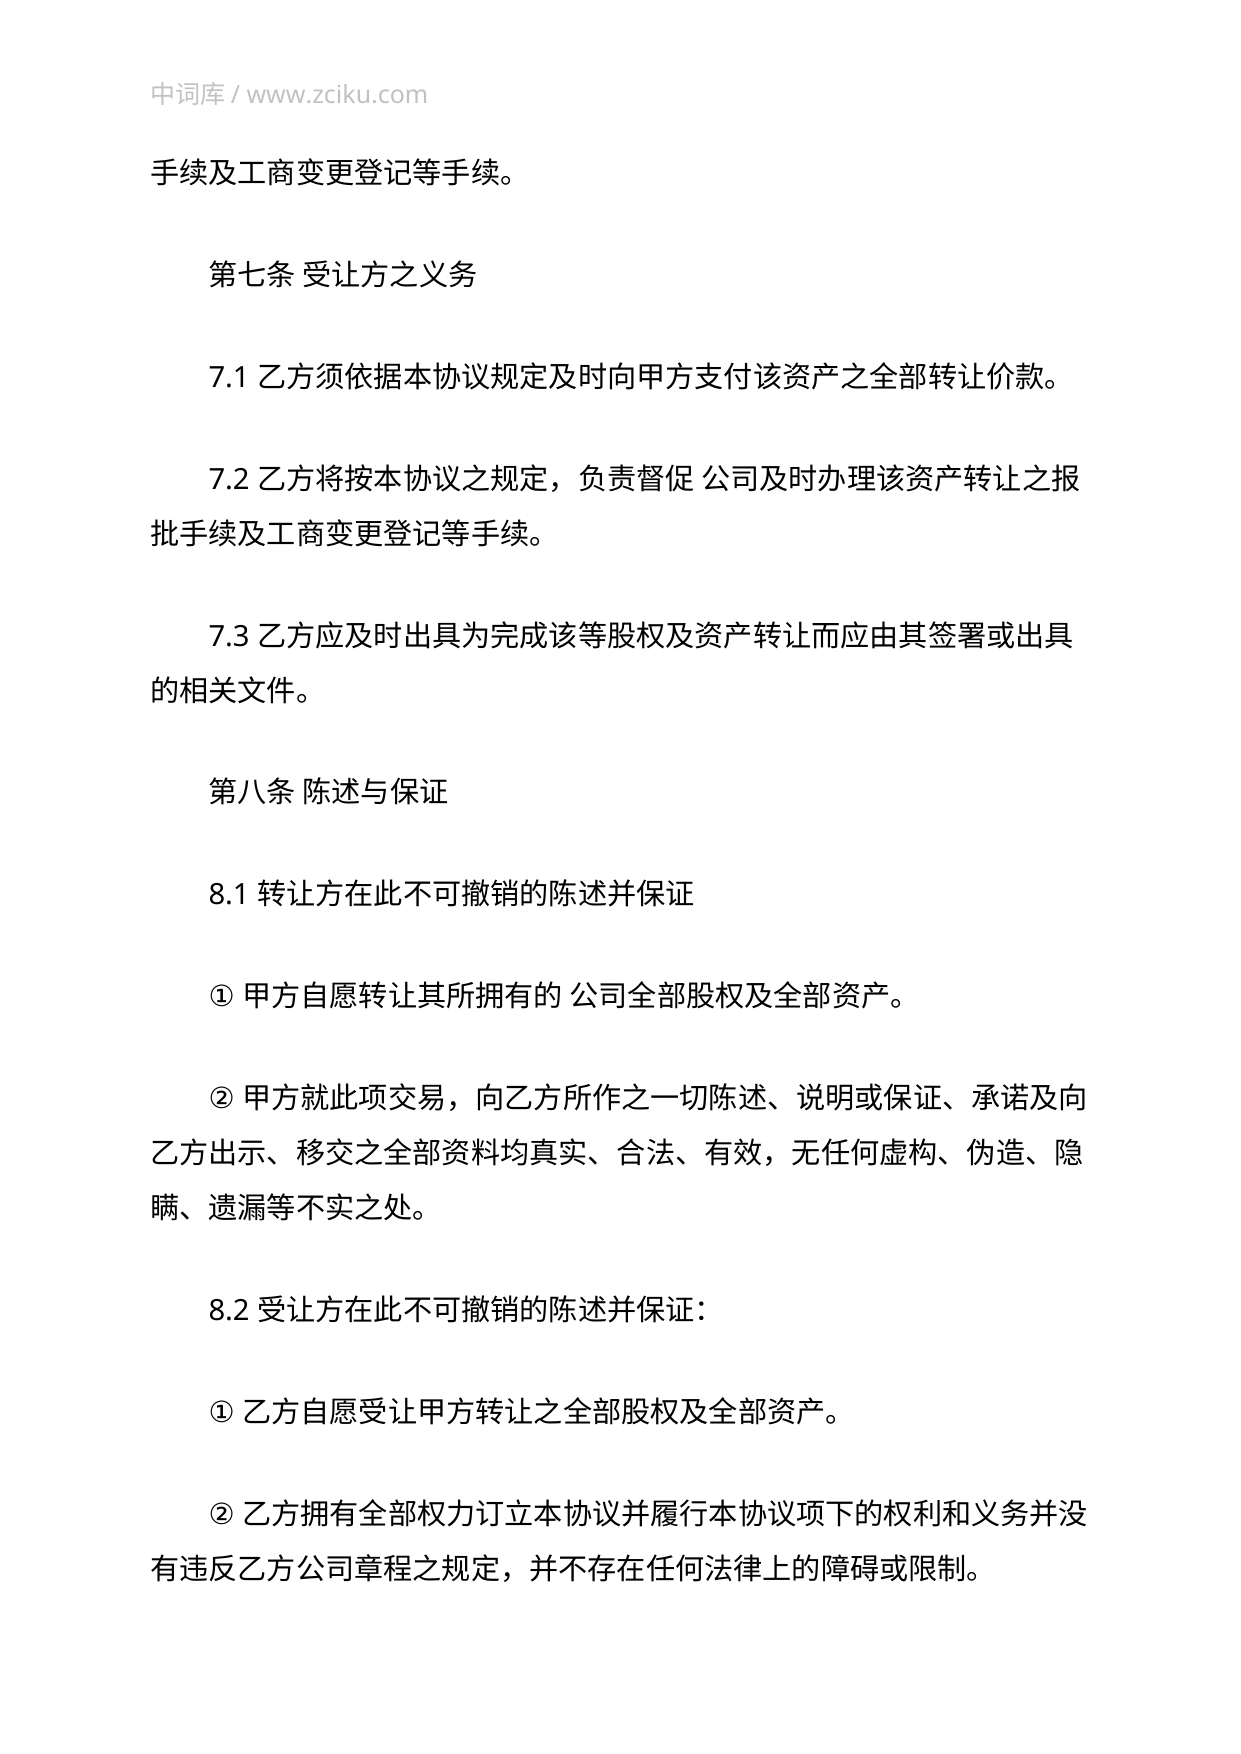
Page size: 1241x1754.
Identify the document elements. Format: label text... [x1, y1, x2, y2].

text 7.1 乙方须依据本协议规定及时向甲方支付该资产之全部转让价款。 [150, 353, 1090, 396]
text 8.2 受让方在此不可撤销的陈述并保证： [150, 1286, 1090, 1329]
text 8.1 转让方在此不可撤销的陈述并保证 [150, 871, 1090, 913]
text 第七条 受让方之义务 [150, 252, 1090, 294]
text ① 甲方自愿转让其所拥有的 公司全部股权及全部资产。 [150, 973, 1090, 1015]
text 7.2 乙方将按本协议之规定，负责督促 公司及时办理该资产转让之报批手续及工商变更登记等手续。 [150, 456, 1090, 553]
text 7.3 乙方应及时出具为完成该等股权及资产转让而应由其签署或出具的相关文件。 [150, 612, 1090, 709]
text ② 乙方拥有全部权力订立本协议并履行本协议项下的权利和义务并没有违反乙方公司章程之规定，并不存在任何法律上的障碍或限制。 [150, 1490, 1090, 1588]
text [150, 150, 1090, 192]
text ② 甲方就此项交易，向乙方所作之一切陈述、说明或保证、承诺及向乙方出示、移交之全部资料均真实、合法、有效，无任何虚构、伪造、隐瞒、遗漏等不实之处。 [150, 1075, 1090, 1227]
text 第八条 陈述与保证 [150, 769, 1090, 811]
text ① 乙方自愿受让甲方转让之全部股权及全部资产。 [150, 1388, 1090, 1431]
